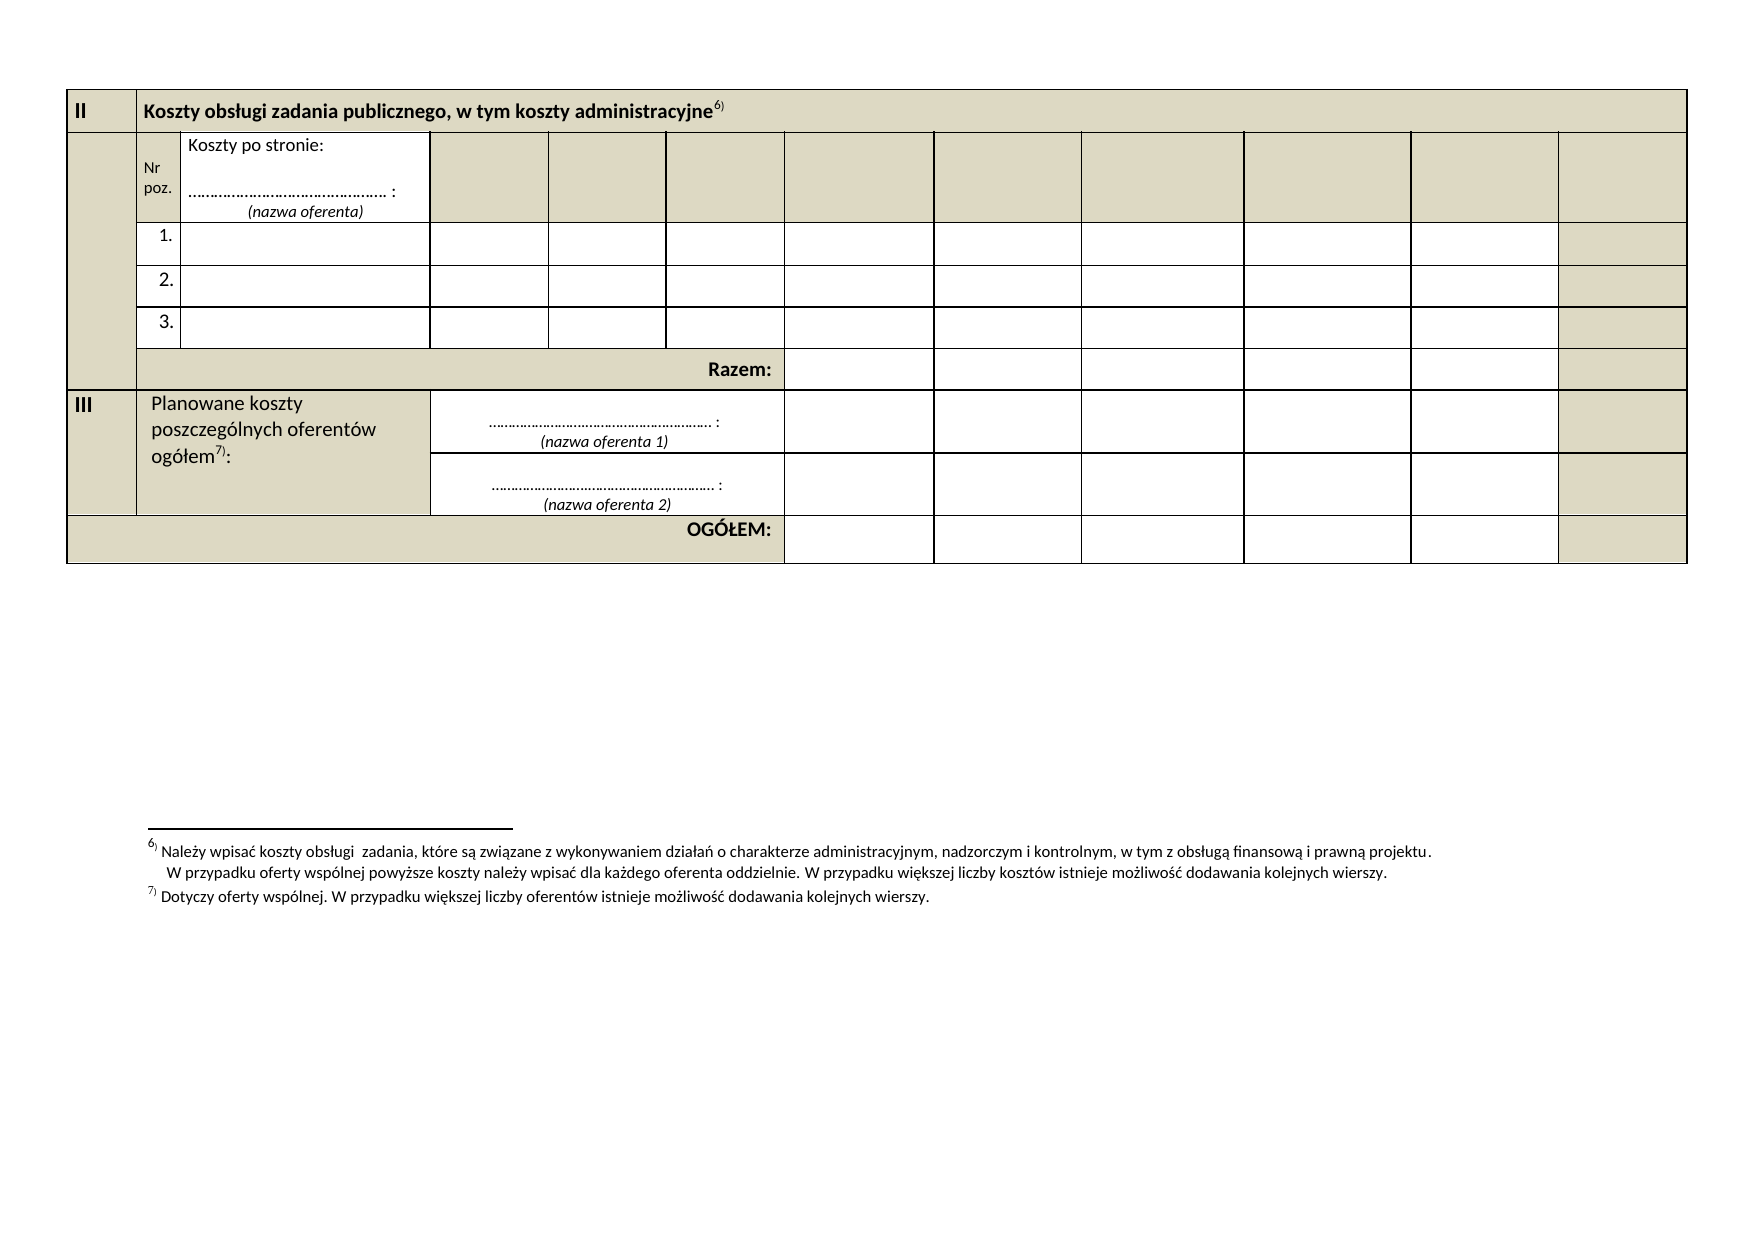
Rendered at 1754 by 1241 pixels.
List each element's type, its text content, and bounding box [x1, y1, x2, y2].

table_cell [667, 133, 784, 222]
table_cell [1412, 349, 1558, 389]
table_cell [431, 308, 548, 348]
table_cell [431, 223, 548, 265]
table_cell [68, 133, 136, 389]
table_cell [1559, 516, 1686, 562]
table_cell III [68, 391, 136, 514]
table_cell [181, 223, 429, 265]
table_cell [1082, 223, 1243, 265]
table_cell [1245, 223, 1410, 265]
table_cell [1559, 266, 1686, 306]
table_cell [785, 133, 933, 222]
table_cell [935, 349, 1081, 389]
table_cell [1245, 454, 1410, 514]
table_cell [785, 223, 933, 265]
table_cell Koszty obsługi zadania publicznego, w tym koszty administracyjne) [137, 90, 1686, 131]
table_cell [1245, 308, 1410, 348]
table_cell [1412, 266, 1558, 306]
table_cell [935, 266, 1081, 306]
table_cell [935, 133, 1081, 222]
table_cell [1412, 454, 1558, 514]
table_cell [1245, 516, 1410, 562]
table_cell [1245, 391, 1410, 452]
table_cell [1082, 349, 1243, 389]
table_cell [1559, 349, 1686, 389]
table_cell [1412, 223, 1558, 265]
table_cell [1412, 133, 1558, 222]
table_cell [667, 308, 784, 348]
table_cell [1559, 223, 1686, 265]
table_cell …………………….…………………………… : (nazwa oferenta 1) [431, 391, 784, 452]
table_cell Razem: [137, 349, 784, 389]
table_cell [1245, 349, 1410, 389]
table_cell [785, 266, 933, 306]
table_cell [549, 223, 665, 265]
table_cell [1412, 391, 1558, 452]
table_cell Koszty po stronie: ………………………………………. : (nazwa oferenta) [181, 133, 429, 222]
table_cell [1082, 391, 1243, 452]
table_cell [1559, 308, 1686, 348]
table_cell [1559, 454, 1686, 514]
table_cell [1082, 308, 1243, 348]
table_cell [431, 133, 548, 222]
table_cell [785, 349, 933, 389]
table_cell [431, 266, 548, 306]
table_cell [935, 223, 1081, 265]
table_cell [1412, 308, 1558, 348]
table_cell …………………….…………………………… : (nazwa oferenta 2) [431, 454, 784, 514]
table_cell [935, 454, 1081, 514]
table_cell [935, 391, 1081, 452]
table_cell [935, 308, 1081, 348]
table_cell [1082, 133, 1243, 222]
table_cell [785, 308, 933, 348]
table_cell Nr poz. [137, 133, 180, 222]
table_cell [785, 391, 933, 452]
table_cell [1245, 133, 1410, 222]
table_cell [1559, 391, 1686, 452]
table_cell [935, 516, 1081, 562]
table_cell [549, 308, 665, 348]
table_cell [137, 308, 180, 348]
table_cell OGÓŁEM: [68, 516, 784, 562]
table_cell [181, 266, 429, 306]
table_cell [1245, 266, 1410, 306]
table_cell [1559, 133, 1686, 222]
table_cell [181, 308, 429, 348]
table_cell II [68, 90, 136, 131]
table_cell [1082, 266, 1243, 306]
table_cell [1412, 516, 1558, 562]
table_cell [667, 223, 784, 265]
table_cell [785, 516, 933, 562]
table_cell [549, 266, 665, 306]
table_cell [785, 454, 933, 514]
table_cell [1082, 454, 1243, 514]
table_cell [549, 133, 665, 222]
table_cell [667, 266, 784, 306]
table_cell [137, 266, 180, 306]
table_cell Planowane koszty poszczególnych oferentów ogółem): [137, 391, 430, 514]
table_cell [137, 223, 180, 265]
table_cell [1082, 516, 1243, 562]
